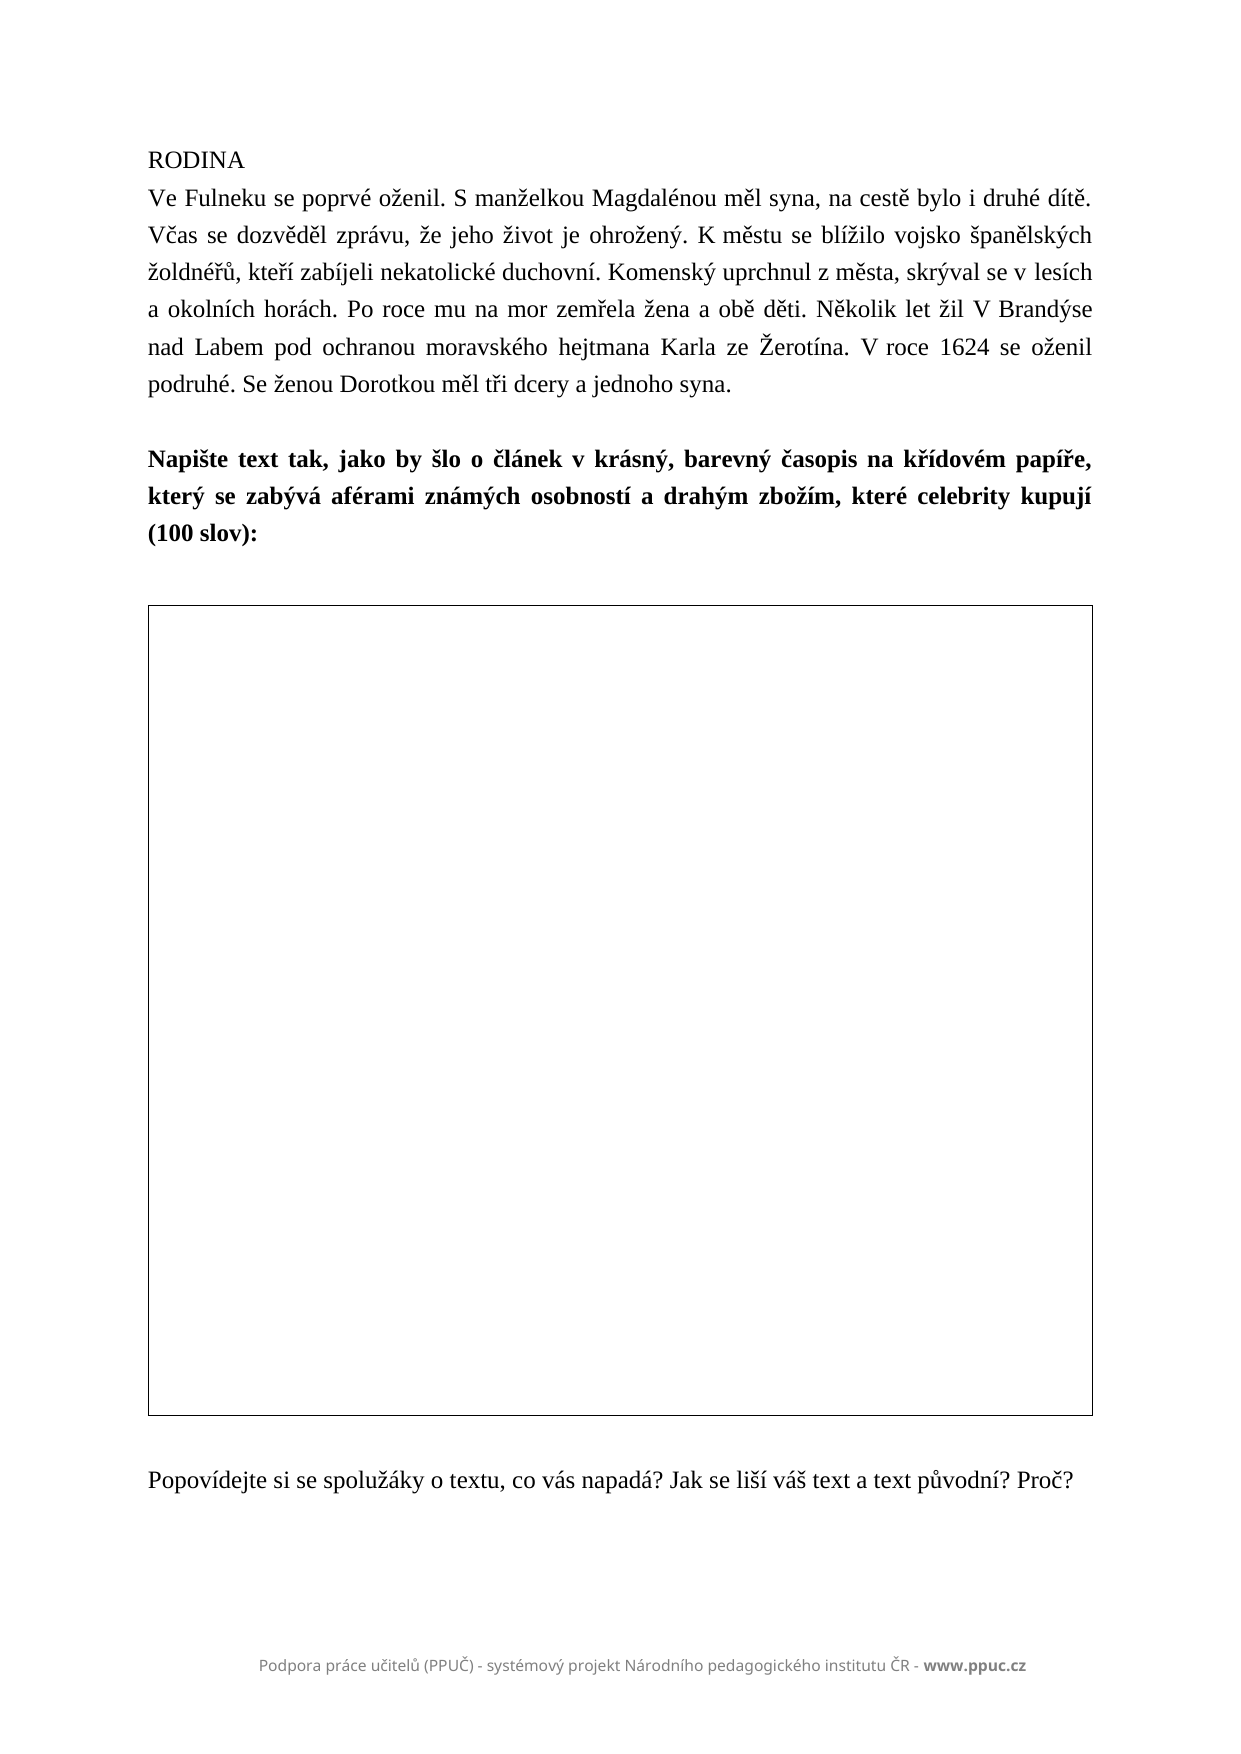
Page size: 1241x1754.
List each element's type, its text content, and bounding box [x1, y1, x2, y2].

list Popovídejte si se spolužáky o textu, co vás napadá? Jak se liší váš text a text původní? Proč? [148, 1465, 1092, 1494]
table_header [149, 606, 1092, 1414]
list RODINA [148, 145, 1092, 174]
list Ve Fulneku se poprvé oženil. S manželkou Magdalénou měl syna, na cestě bylo i druhé dítě. Včas se dozvěděl zprávu, že jeho život je ohrožený. K městu se blížilo vojsko španělských žoldnéřů, kteří zabíjeli nekatolické duchovní. Komenský uprchnul z města, skrýval se v lesích a okolních horách. Po roce mu na mor zemřela žena a obě děti. Několik let žil V Brandýse nad Labem pod ochranou moravského hejtmana Karla ze Žerotína. V roce 1624 se oženil podruhé. Se ženou Dorotkou měl tři dcery a jednoho syna. [148, 183, 1092, 398]
list Napište text tak, jako by šlo o článek v krásný, barevný časopis na křídovém papíře, který se zabývá aférami známých osobností a drahým zbožím, které celebrity kupují (100 slov): [148, 444, 1092, 547]
